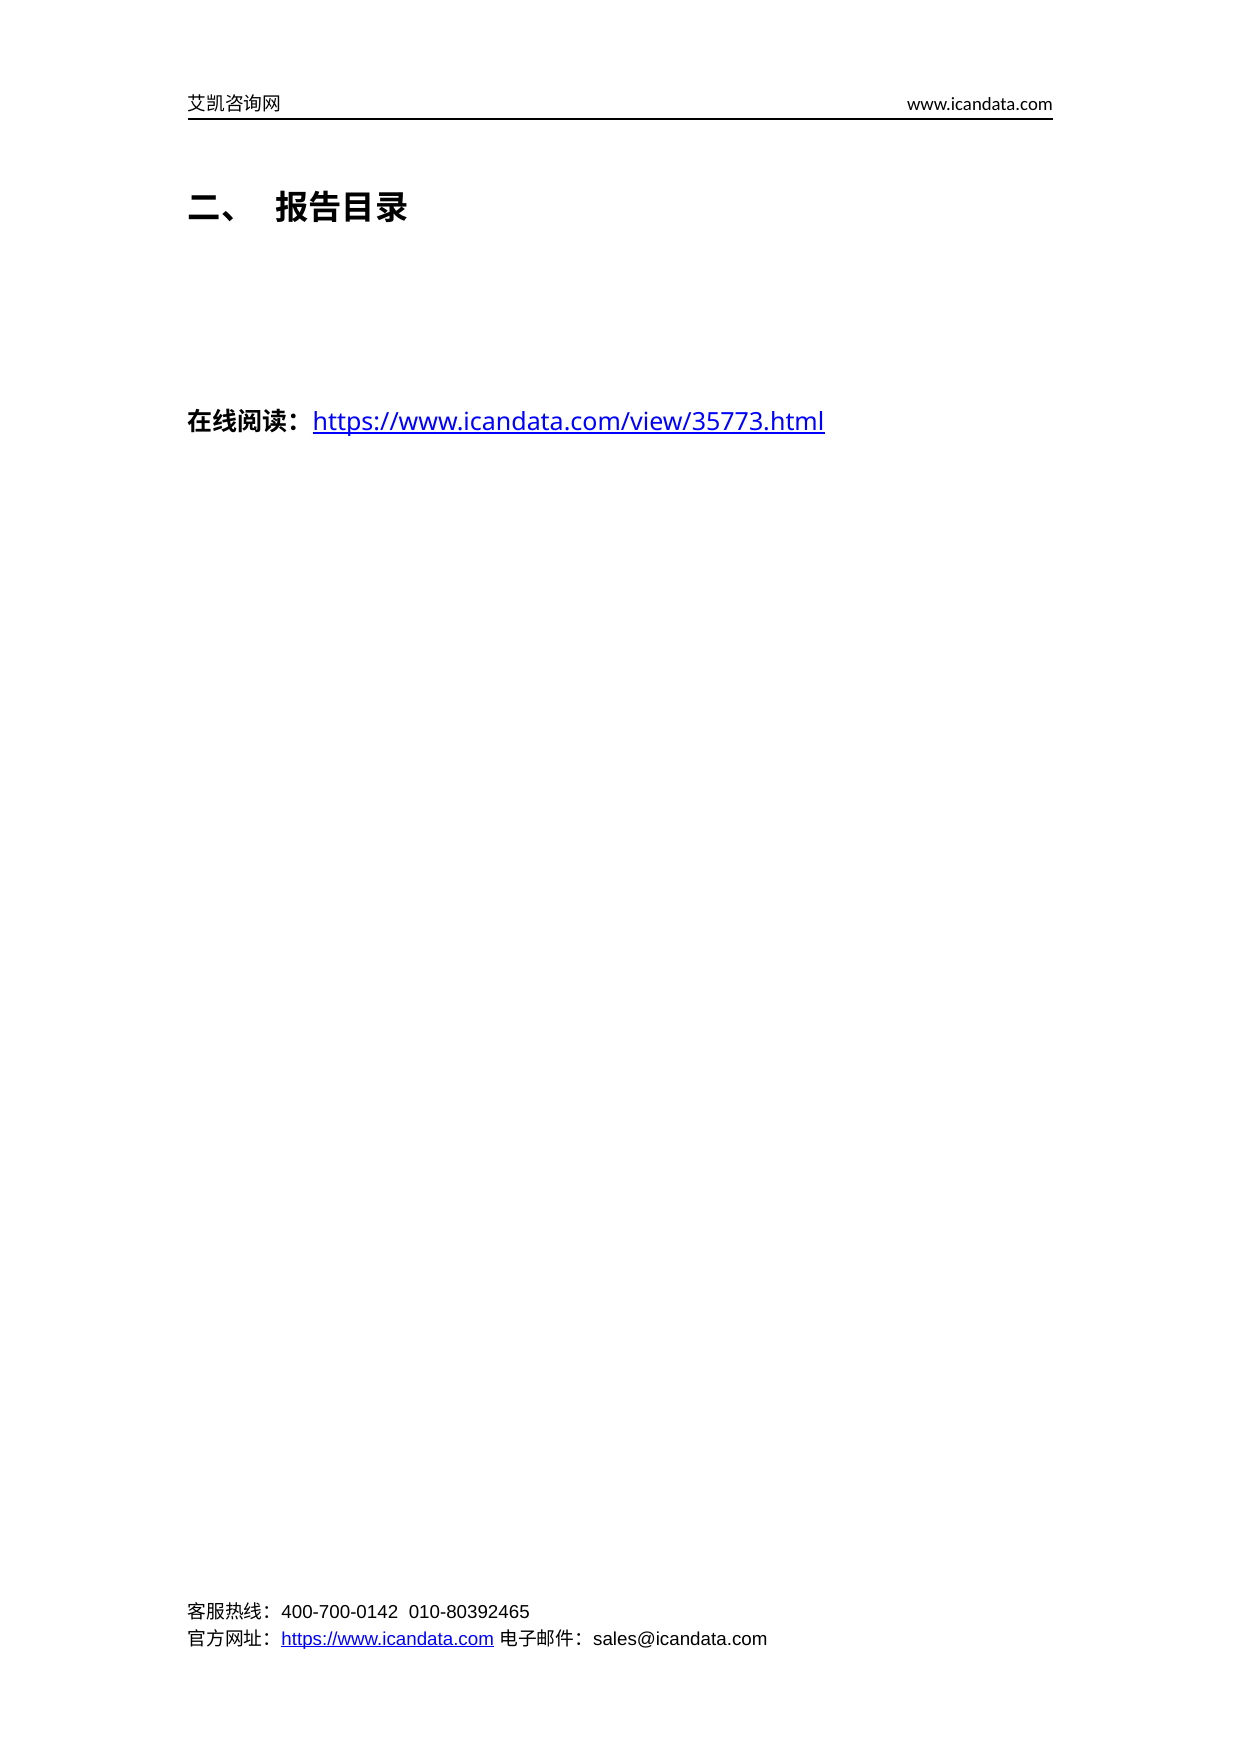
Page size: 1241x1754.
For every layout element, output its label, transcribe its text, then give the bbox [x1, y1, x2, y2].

subtitle 报告目录 [187, 172, 1053, 237]
text 在线阅读：https://www.icandata.com/view/35773.html [187, 387, 1053, 452]
